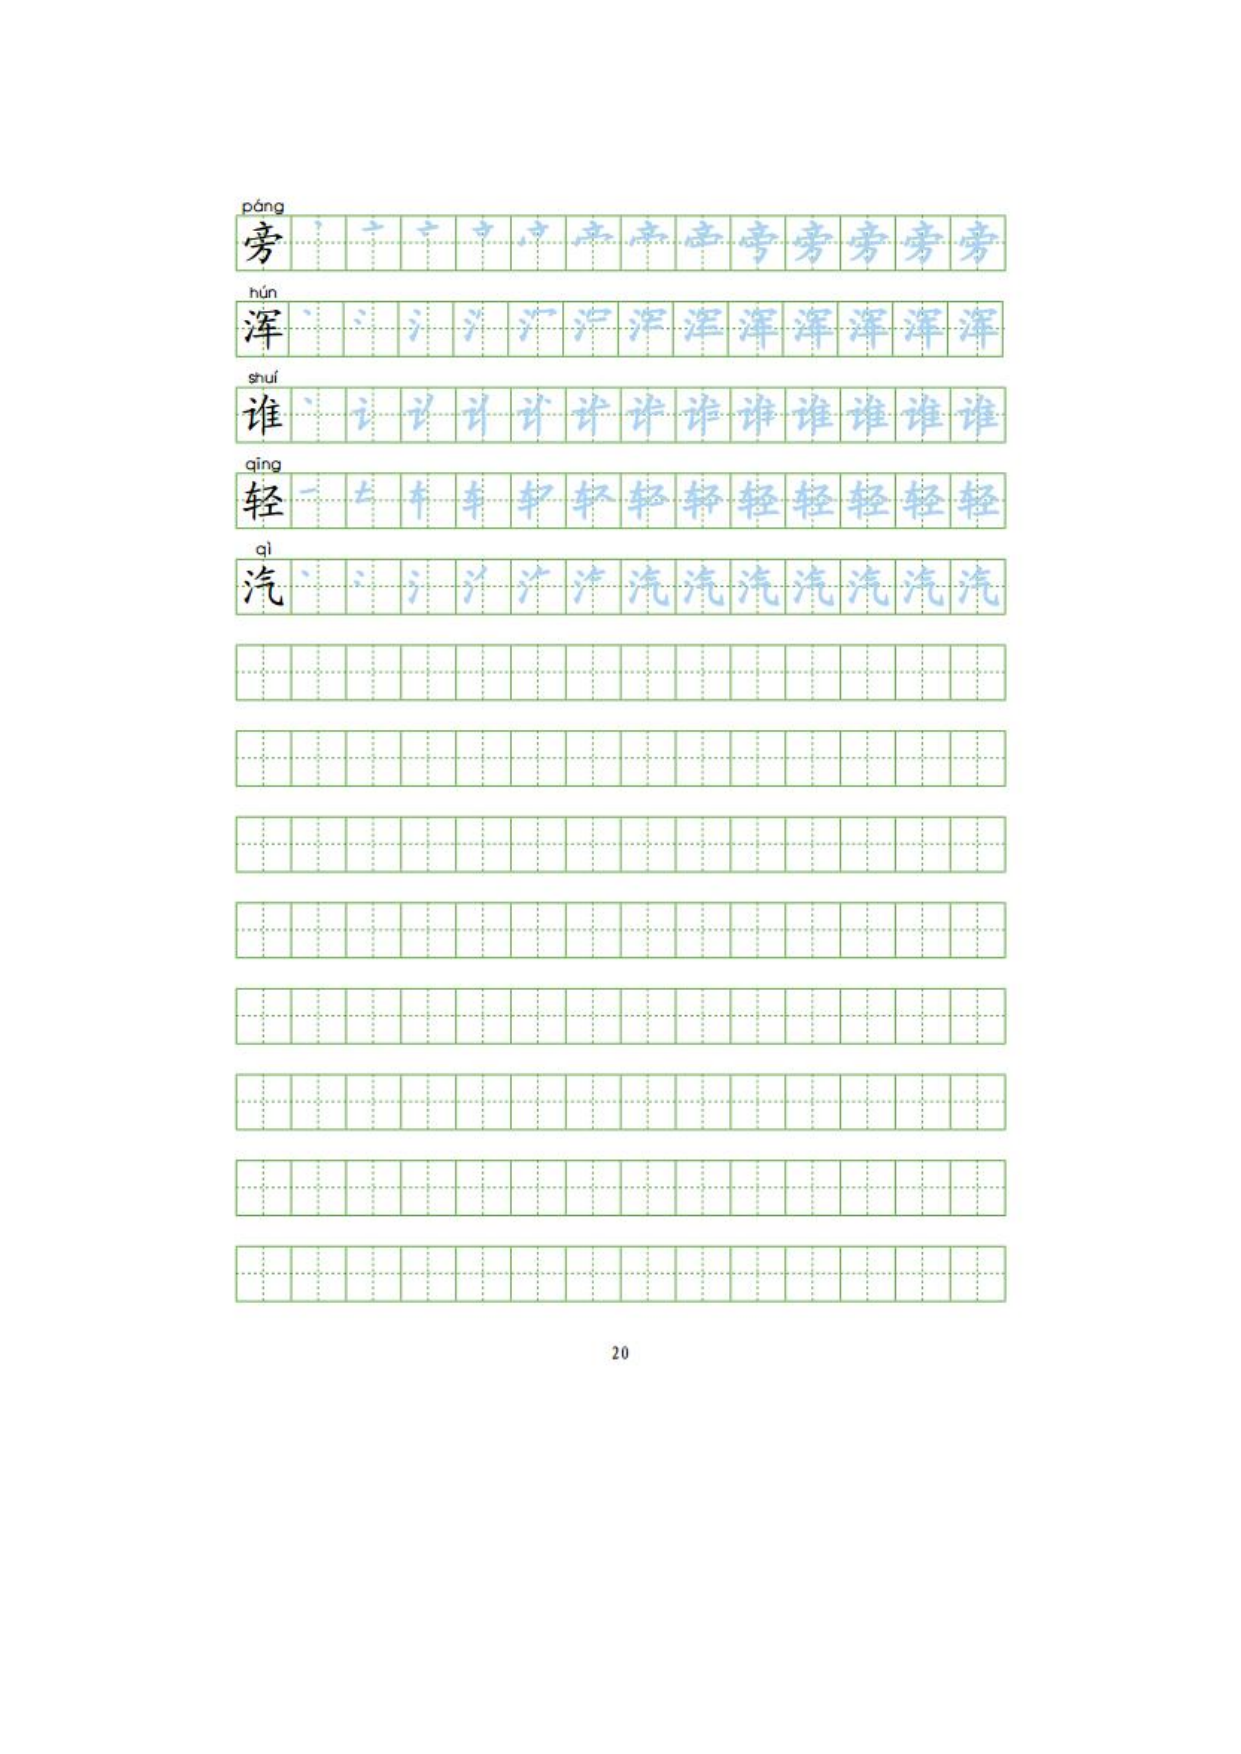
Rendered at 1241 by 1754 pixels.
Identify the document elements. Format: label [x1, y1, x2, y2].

picture [187, 150, 1053, 1379]
